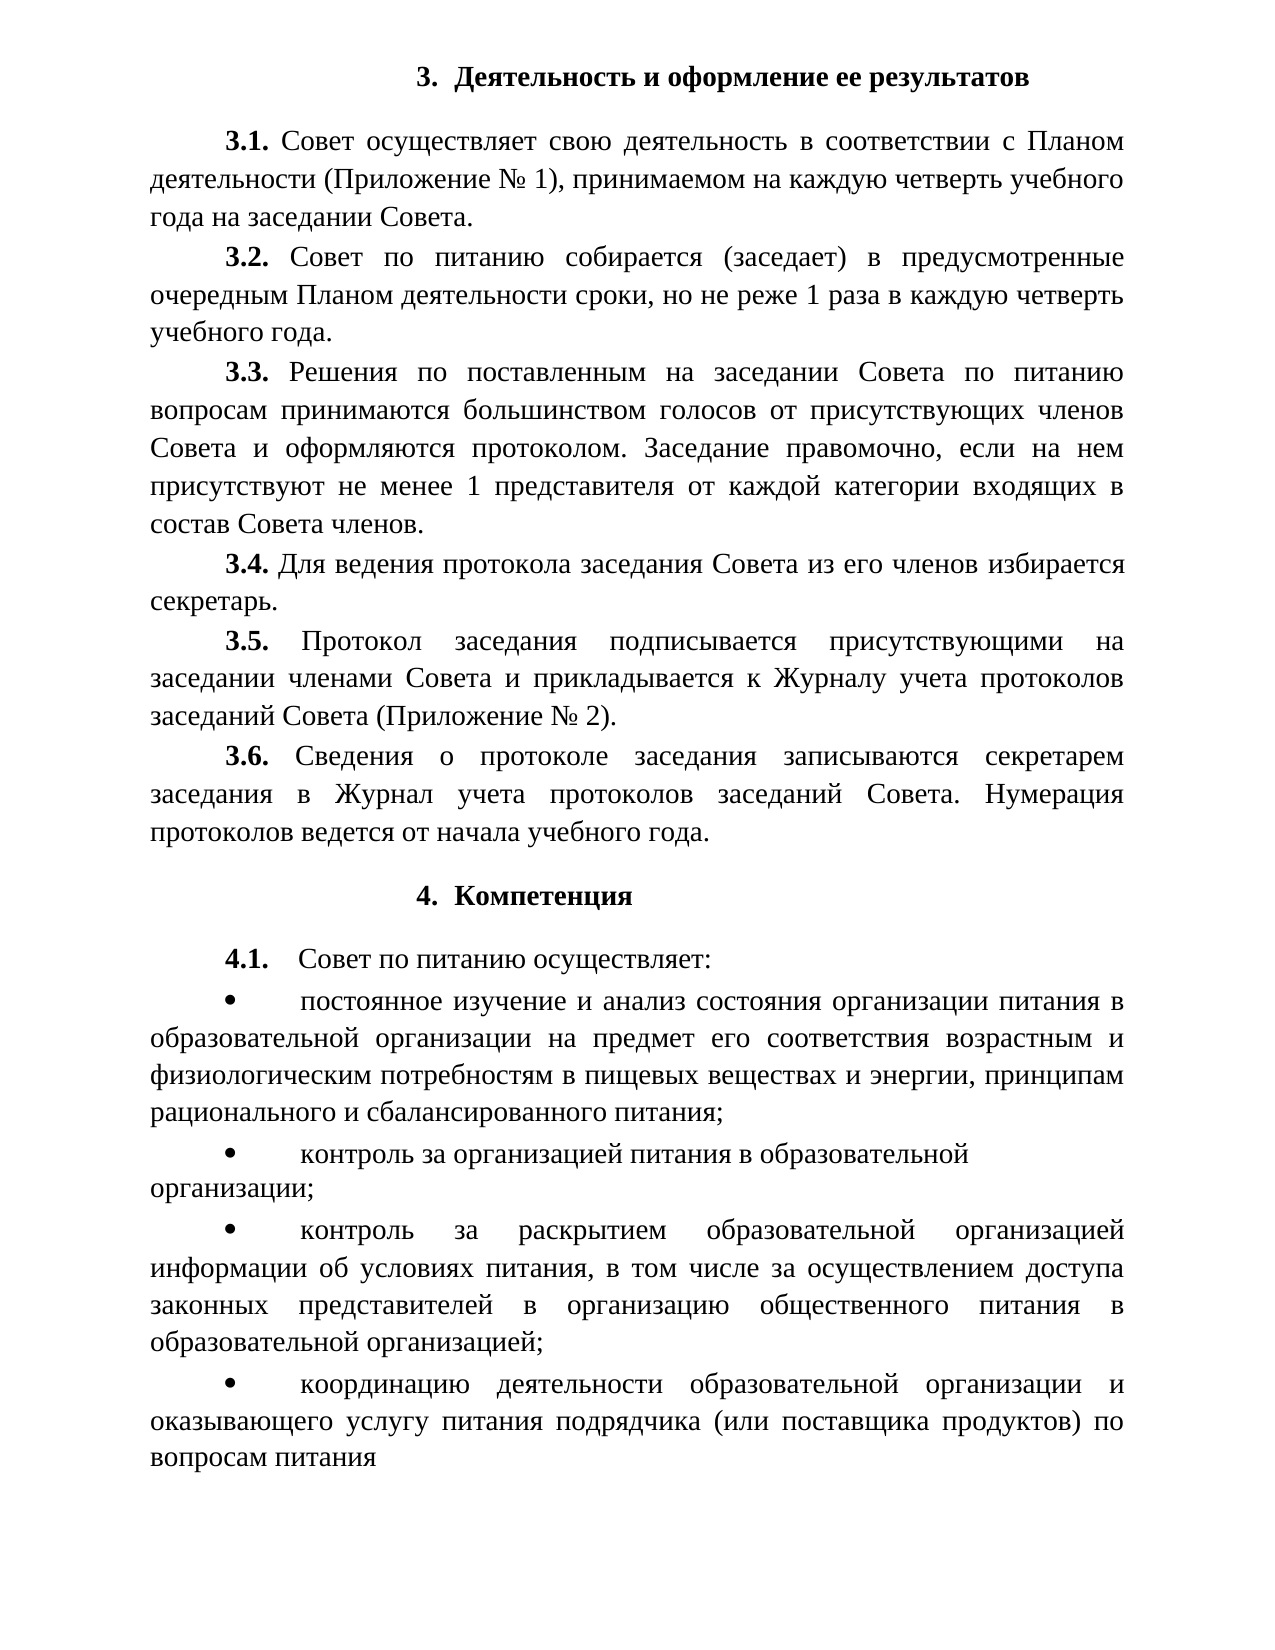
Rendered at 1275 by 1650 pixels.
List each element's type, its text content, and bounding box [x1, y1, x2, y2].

text 3.1. Совет осуществляет свою деятельность в соответствии с Планом деятельности (Приложение № 1), принимаемом на каждую четверть учебного года на заседании Совета. [150, 123, 1125, 232]
list контроль за организацией питания в образовательной организации; [150, 1136, 1125, 1204]
list постоянное изучение и анализ состояния организации питания в образовательной организации на предмет его соответствия возрастным и физиологическим потребностям в пищевых веществах и энергии, принципам рационального и сбалансированного питания; [150, 983, 1125, 1127]
text 3.3. Решения по поставленным на заседании Совета по питанию вопросам принимаются большинством голосов от присутствующих членов Совета и оформляются протоколом. Заседание правомочно, если на нем присутствуют не менее 1 представителя от каждой категории входящих в состав Совета членов. [150, 354, 1125, 539]
text 3.6. Сведения о протоколе заседания записываются секретарем заседания в Журнал учета протоколов заседаний Совета. Нумерация протоколов ведется от начала учебного года. [150, 738, 1125, 847]
text 3.4. Для ведения протокола заседания Совета из его членов избирается секретарь. [150, 546, 1125, 616]
list координацию деятельности образовательной организации и оказывающего услугу питания подрядчика (или поставщика продуктов) по вопросам питания [150, 1366, 1125, 1473]
list Компетенция [416, 878, 1125, 911]
list Деятельность и оформление ее результатов [416, 59, 1125, 92]
text 3.2. Совет по питанию собирается (заседает) в предусмотренные очередным Планом деятельности сроки, но не реже 1 раза в каждую четверть учебного года. [150, 239, 1125, 348]
text 3.5. Протокол заседания подписывается присутствующими на заседании членами Совета и прикладывается к Журналу учета протоколов заседаний Совета (Приложение № 2). [150, 623, 1125, 731]
text 4.1. Совет по питанию осуществляет: [225, 941, 1125, 974]
list контроль за раскрытием образовательной организацией информации об условиях питания, в том числе за осуществлением доступа законных представителей в организацию общественного питания в образовательной организацией; [150, 1212, 1125, 1358]
